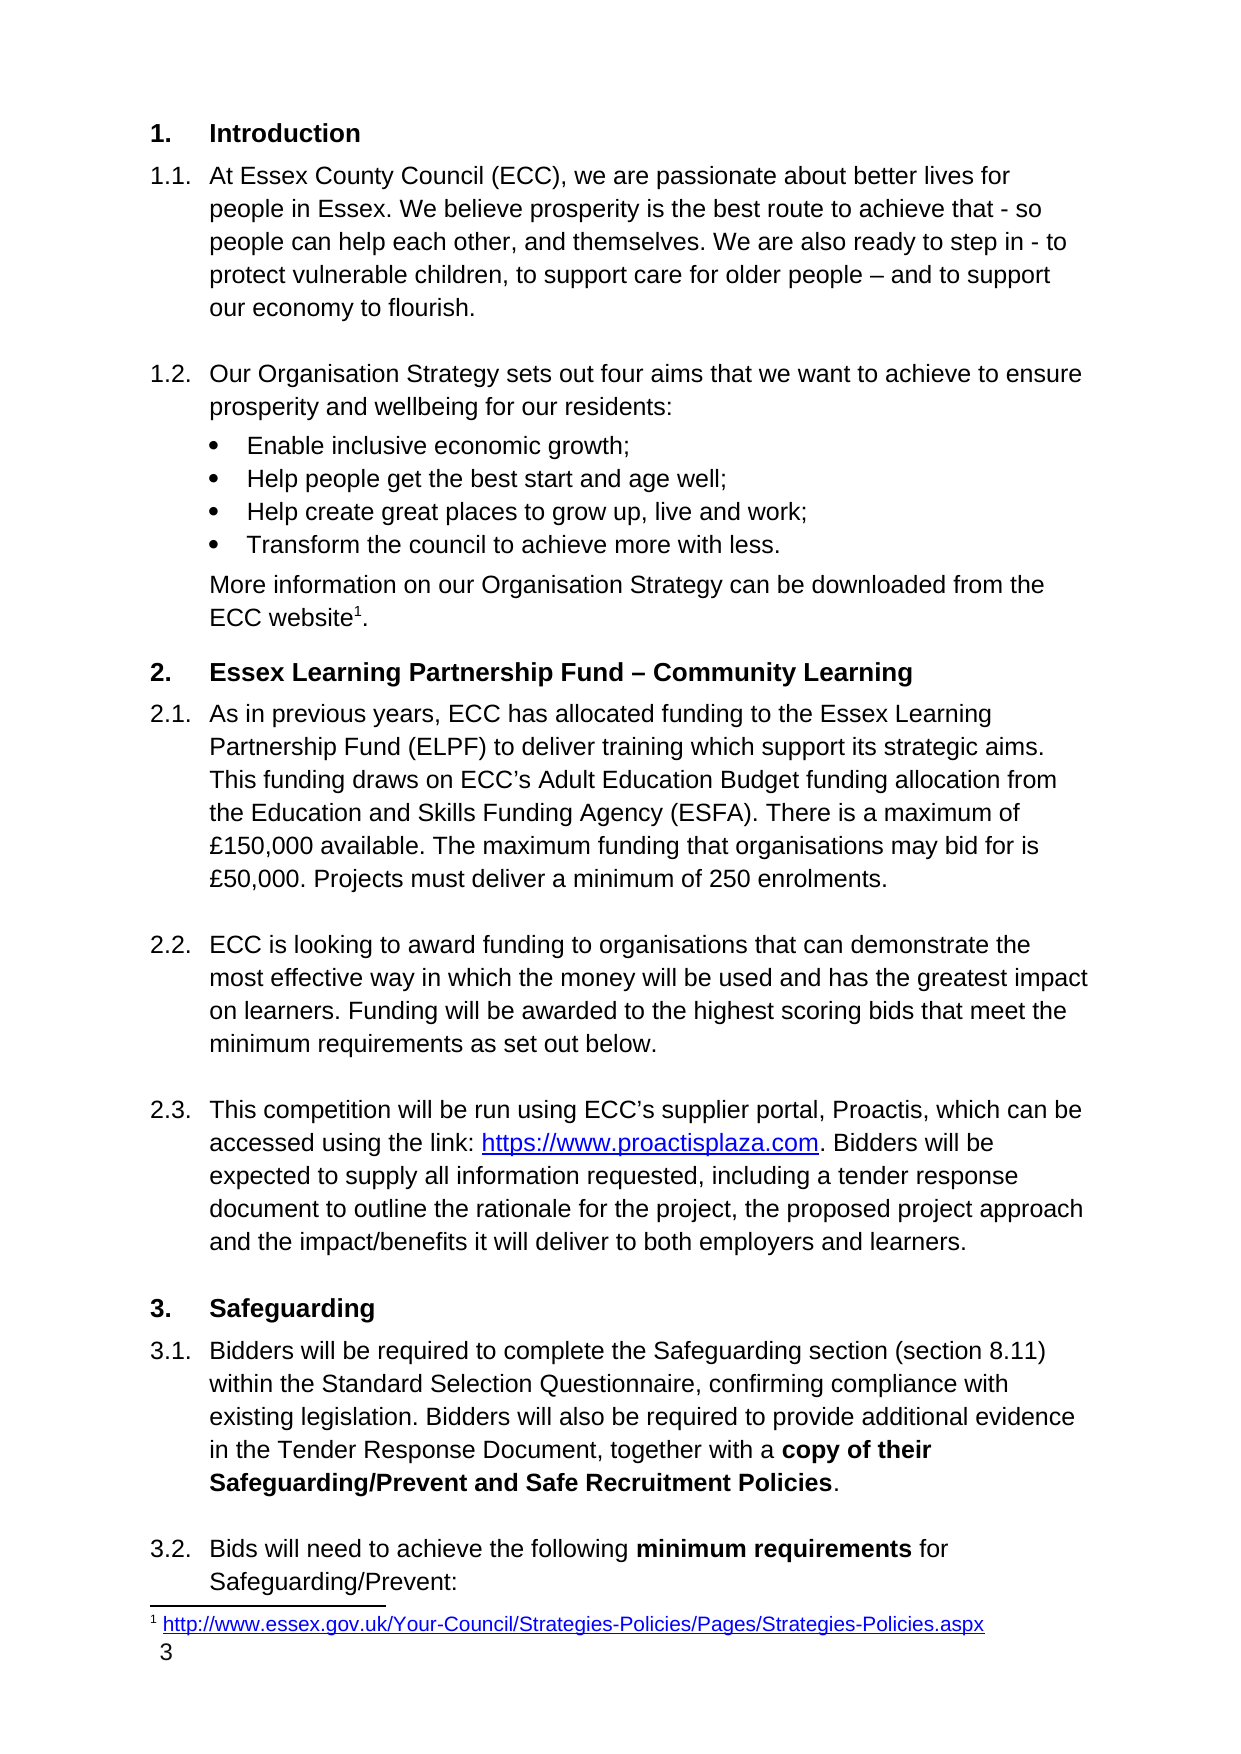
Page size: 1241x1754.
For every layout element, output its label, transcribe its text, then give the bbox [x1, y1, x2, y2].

list Bidders will be required to complete the Safeguarding section (section 8.11) within the Standard Selection Questionnaire, confirming compliance with existing legislation. Bidders will also be required to provide additional evidence in the Tender Response Document, together with a copy of their Safeguarding/Prevent and Safe Recruitment Policies. [150, 1336, 1090, 1497]
list Transform the council to achieve more with less. [209, 530, 1090, 559]
list Enable inclusive economic growth; [209, 431, 1090, 460]
list Our Organisation Strategy sets out four aims that we want to achieve to ensure prosperity and wellbeing for our residents: [150, 359, 1090, 421]
list This competition will be run using ECC’s supplier portal, Proactis, which can be accessed using the link: https://www.proactisplaza.com. Bidders will be expected to supply all information requested, including a tender response document to outline the rationale for the project, the proposed project approach and the impact/benefits it will deliver to both employers and learners. [150, 1095, 1090, 1256]
list Help create great places to grow up, live and work; [209, 497, 1090, 526]
subtitle Introduction [150, 118, 1090, 148]
list ECC is looking to award funding to organisations that can demonstrate the most effective way in which the money will be used and has the greatest impact on learners. Funding will be awarded to the highest scoring bids that meet the minimum requirements as set out below. [150, 930, 1090, 1058]
list At Essex County Council (ECC), we are passionate about better lives for people in Essex. We believe prosperity is the best route to achieve that - so people can help each other, and themselves. We are also ready to step in - to protect vulnerable children, to support care for older people – and to support our economy to flourish. [150, 161, 1090, 321]
list Bids will need to achieve the following minimum requirements for Safeguarding/Prevent: [150, 1534, 1090, 1596]
list Help people get the best start and age well; [209, 464, 1090, 493]
list As in previous years, ECC has allocated funding to the Essex Learning Partnership Fund (ELPF) to deliver training which support its strategic aims. This funding draws on ECC’s Adult Education Budget funding allocation from the Education and Skills Funding Agency (ESFA). There is a maximum of £150,000 available. The maximum funding that organisations may bid for is £50,000. Projects must deliver a minimum of 250 enrolments. [150, 699, 1090, 893]
subtitle Safeguarding [150, 1293, 1090, 1323]
subtitle Essex Learning Partnership Fund – Community Learning [150, 657, 1090, 687]
text More information on our Organisation Strategy can be downloaded from the ECC website. [209, 570, 1090, 632]
